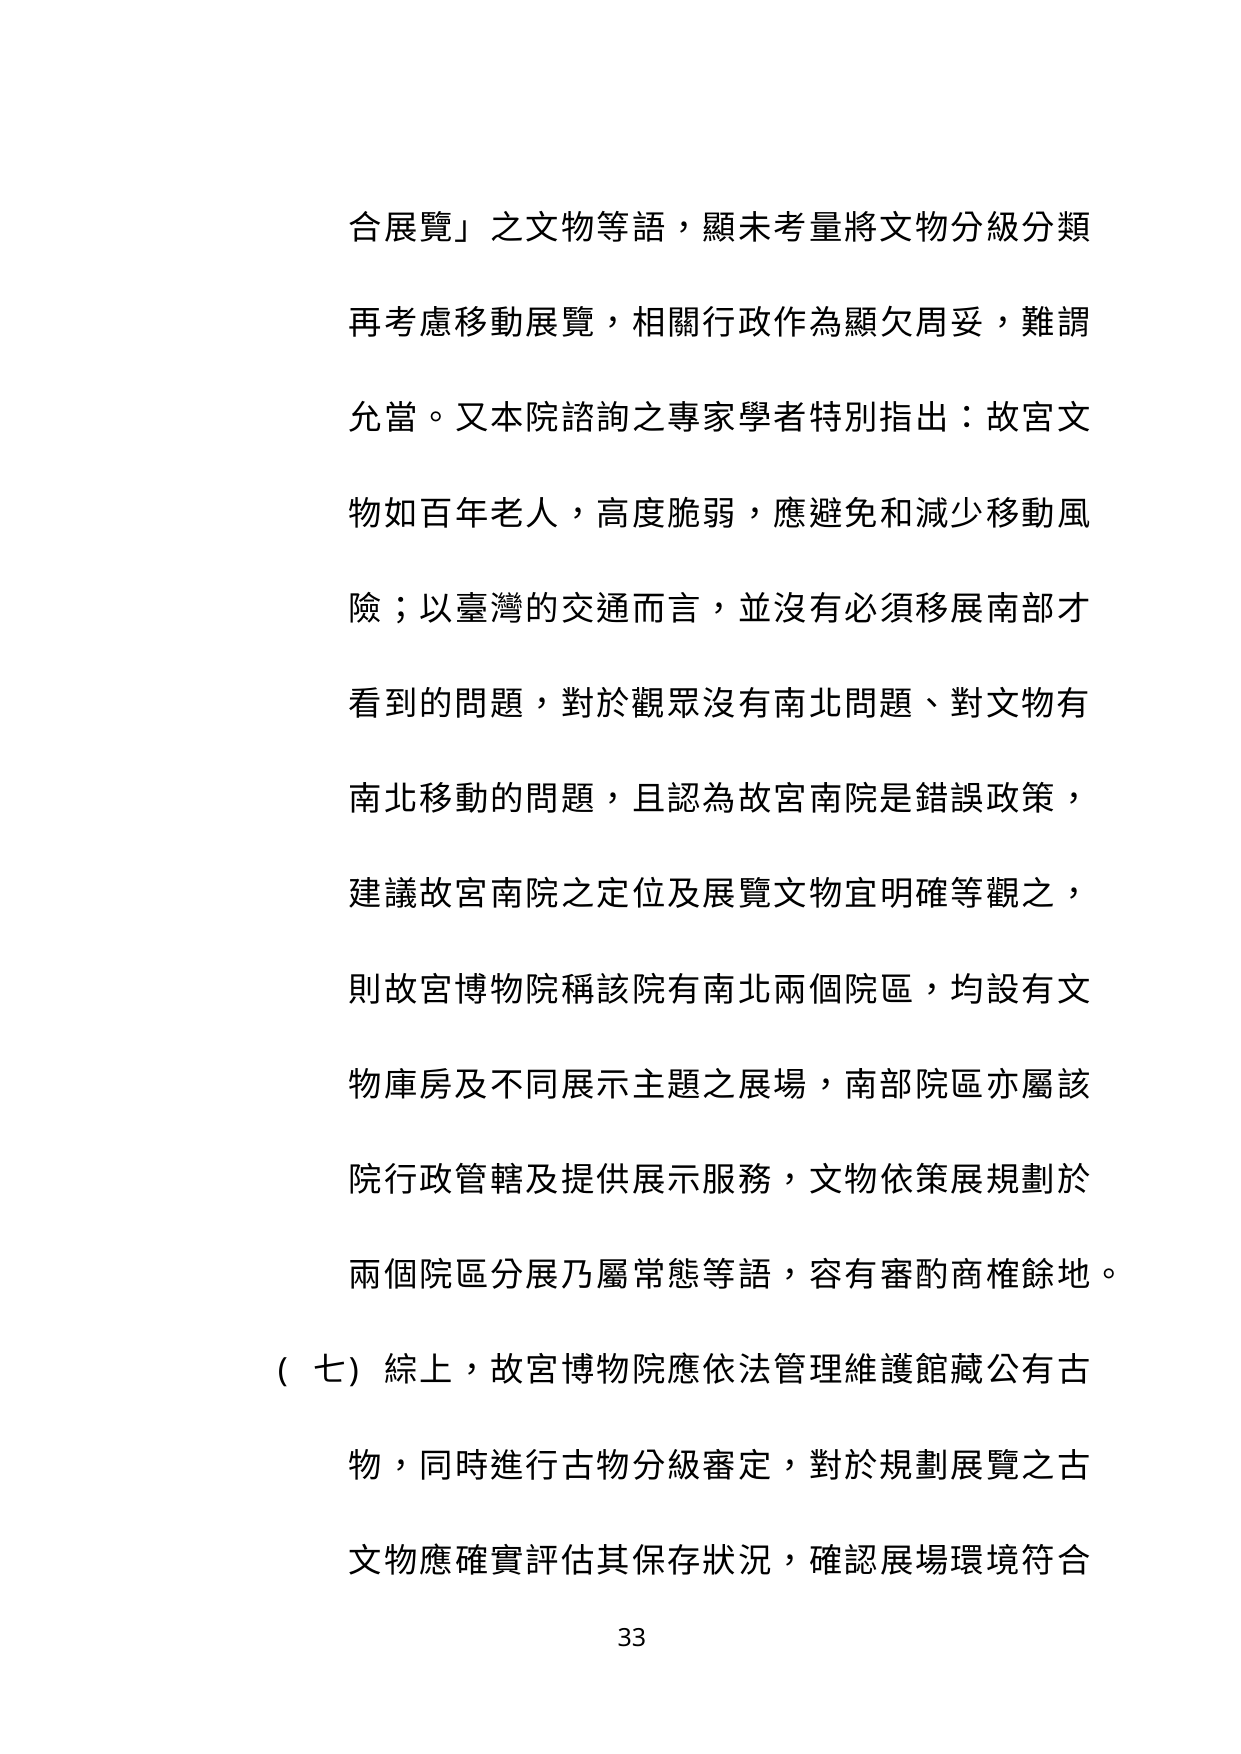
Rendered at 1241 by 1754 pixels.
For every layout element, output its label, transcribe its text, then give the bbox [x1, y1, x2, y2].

subtitle 綜上，故宮博物院應依法管理維護館藏公有古物，同時進行古物分級審定，對於規劃展覽之古文物應確實評估其保存狀況，確認展場環境符合古物保存條件及安全，並宜審酌古物頻繁南、北移動展覽之必要性，避免古物大規模、長距離移動，以減少其受損風險，恪盡維護古物安全之責。 [260, 1320, 1092, 1605]
